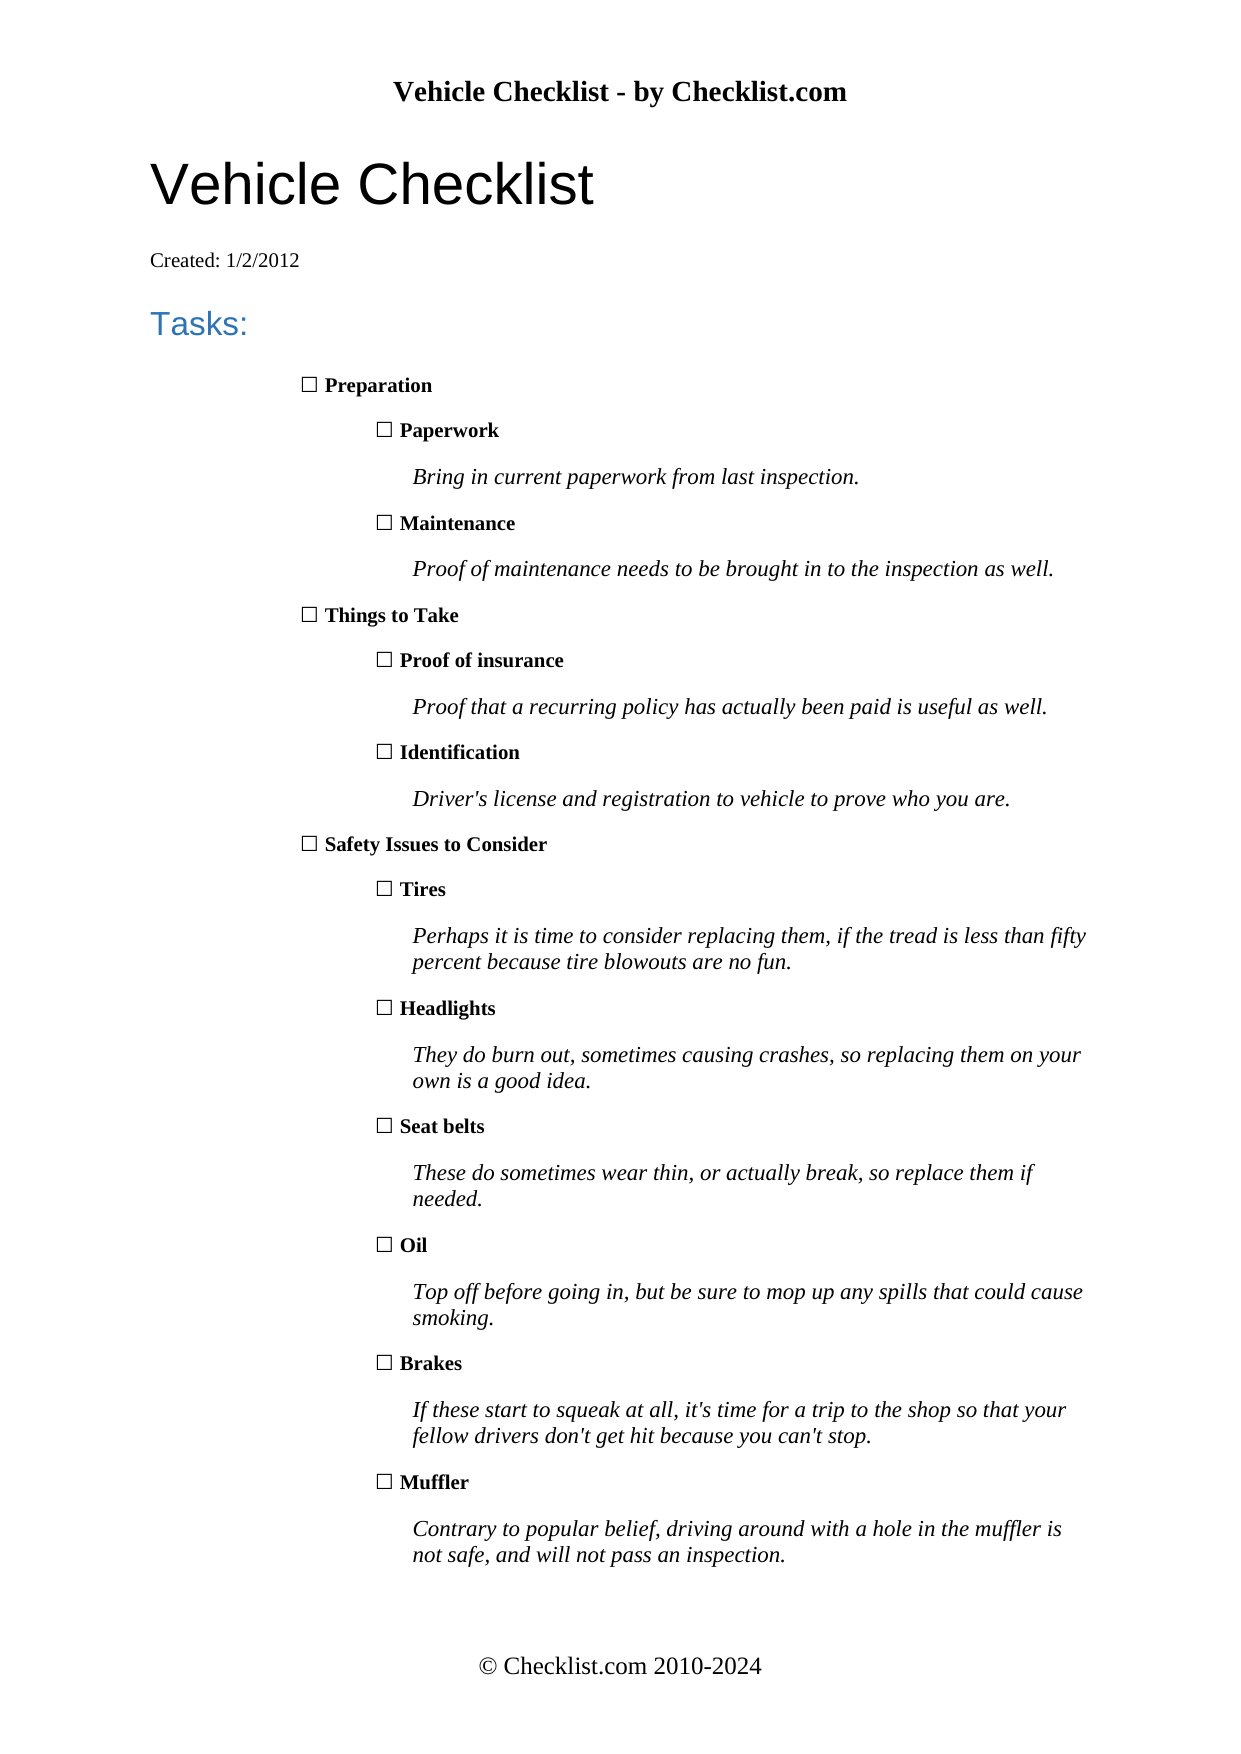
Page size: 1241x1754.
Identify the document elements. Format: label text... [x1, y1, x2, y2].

text ☐ Proof of insurance [375, 648, 1090, 672]
text ☐ Identification [375, 740, 1090, 764]
text ☐ Things to Take [300, 603, 1090, 627]
text ☐ Seat belts [375, 1114, 1090, 1138]
text Driver's license and registration to vehicle to prove who you are. [412, 785, 1090, 811]
text Proof of maintenance needs to be brought in to the inspection as well. [412, 556, 1090, 582]
text Contrary to popular belief, driving around with a hole in the muffler is not safe, and will not pass an inspection. [412, 1515, 1090, 1567]
text These do sometimes wear thin, or actually break, so replace them if needed. [412, 1159, 1090, 1212]
subtitle Tasks: [150, 304, 1090, 342]
text ☐ Tires [375, 877, 1090, 901]
text If these start to squeak at all, it's time for a trip to the shop so that your fellow drivers don't get hit because you can't stop. [412, 1396, 1090, 1449]
text ☐ Paperwork [375, 418, 1090, 442]
text They do burn out, sometimes causing crashes, so replacing them on your own is a good idea. [412, 1041, 1090, 1093]
text ☐ Oil [375, 1233, 1090, 1257]
text ☐ Maintenance [375, 511, 1090, 535]
text Top off before going in, but be sure to mop up any spills that could cause smoking. [412, 1278, 1090, 1330]
title Vehicle Checklist [150, 150, 1090, 217]
text ☐ Preparation [300, 373, 1090, 397]
text ☐ Headlights [375, 996, 1090, 1020]
text ☐ Safety Issues to Consider [300, 832, 1090, 856]
text Perhaps it is time to consider replacing them, if the tread is less than fifty percent because tire blowouts are no fun. [412, 922, 1090, 975]
text Bring in current paperwork from last inspection. [412, 463, 1090, 490]
text ☐ Brakes [375, 1351, 1090, 1375]
text ☐ Muffler [375, 1470, 1090, 1494]
text Proof that a recurring policy has actually been paid is useful as well. [412, 693, 1090, 719]
text Created: 1/2/2012 [150, 248, 1090, 272]
